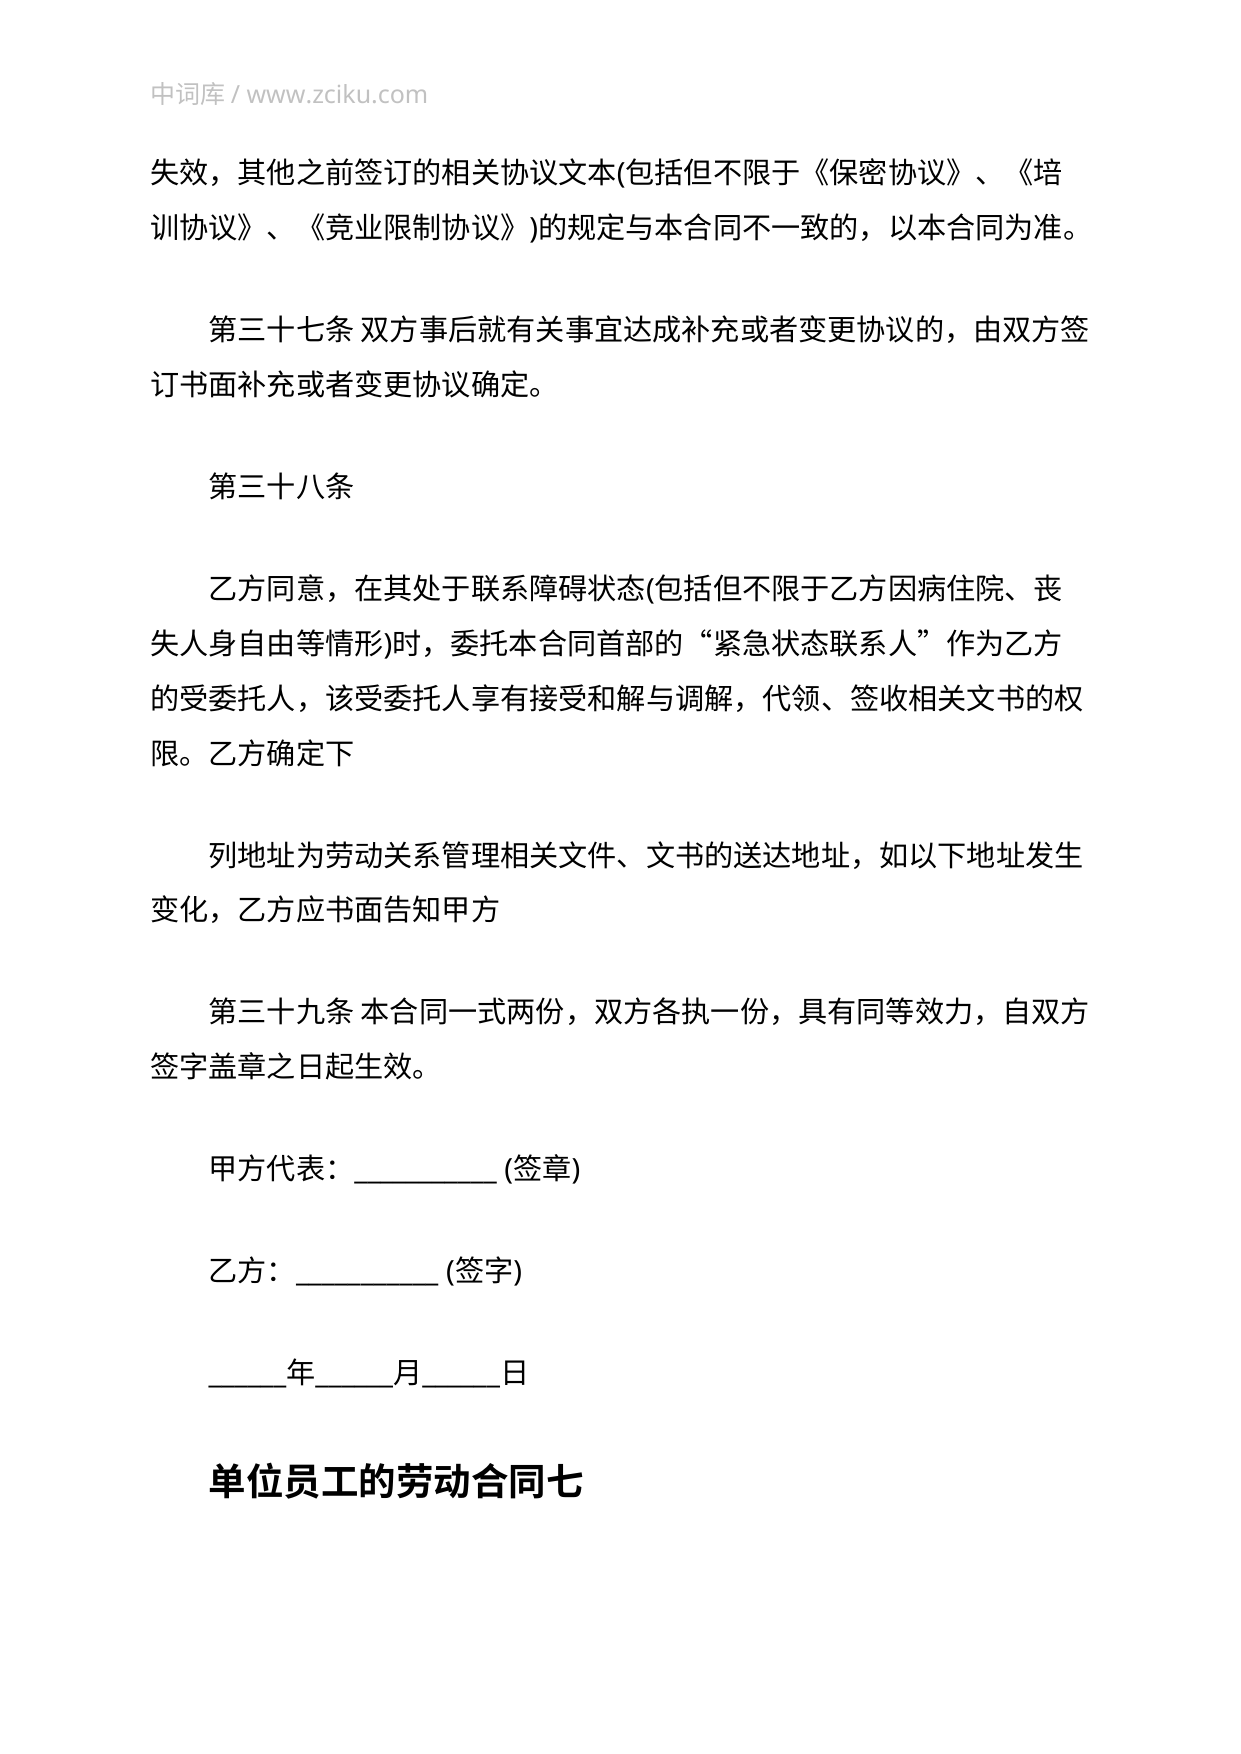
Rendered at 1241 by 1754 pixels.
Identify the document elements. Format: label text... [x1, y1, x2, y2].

text 第三十七条 双方事后就有关事宜达成补充或者变更协议的，由双方签订书面补充或者变更协议确定。 [150, 307, 1090, 404]
text 第三十九条 本合同一式两份，双方各执一份，具有同等效力，自双方签字盖章之日起生效。 [150, 989, 1090, 1086]
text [150, 150, 1090, 247]
text 单位员工的劳动合同七 [150, 1451, 1090, 1506]
text 列地址为劳动关系管理相关文件、文书的送达地址，如以下地址发生变化，乙方应书面告知甲方 [150, 832, 1090, 929]
text 乙方同意，在其处于联系障碍状态(包括但不限于乙方因病住院、丧失人身自由等情形)时，委托本合同首部的“紧急状态联系人”作为乙方的受委托人，该受委托人享有接受和解与调解，代领、签收相关文书的权限。乙方确定下 [150, 565, 1090, 773]
text 甲方代表：___________ (签章) [150, 1145, 1090, 1188]
text ______年______月______日 [150, 1349, 1090, 1392]
text 第三十八条 [150, 464, 1090, 506]
text 乙方：___________ (签字) [150, 1247, 1090, 1290]
